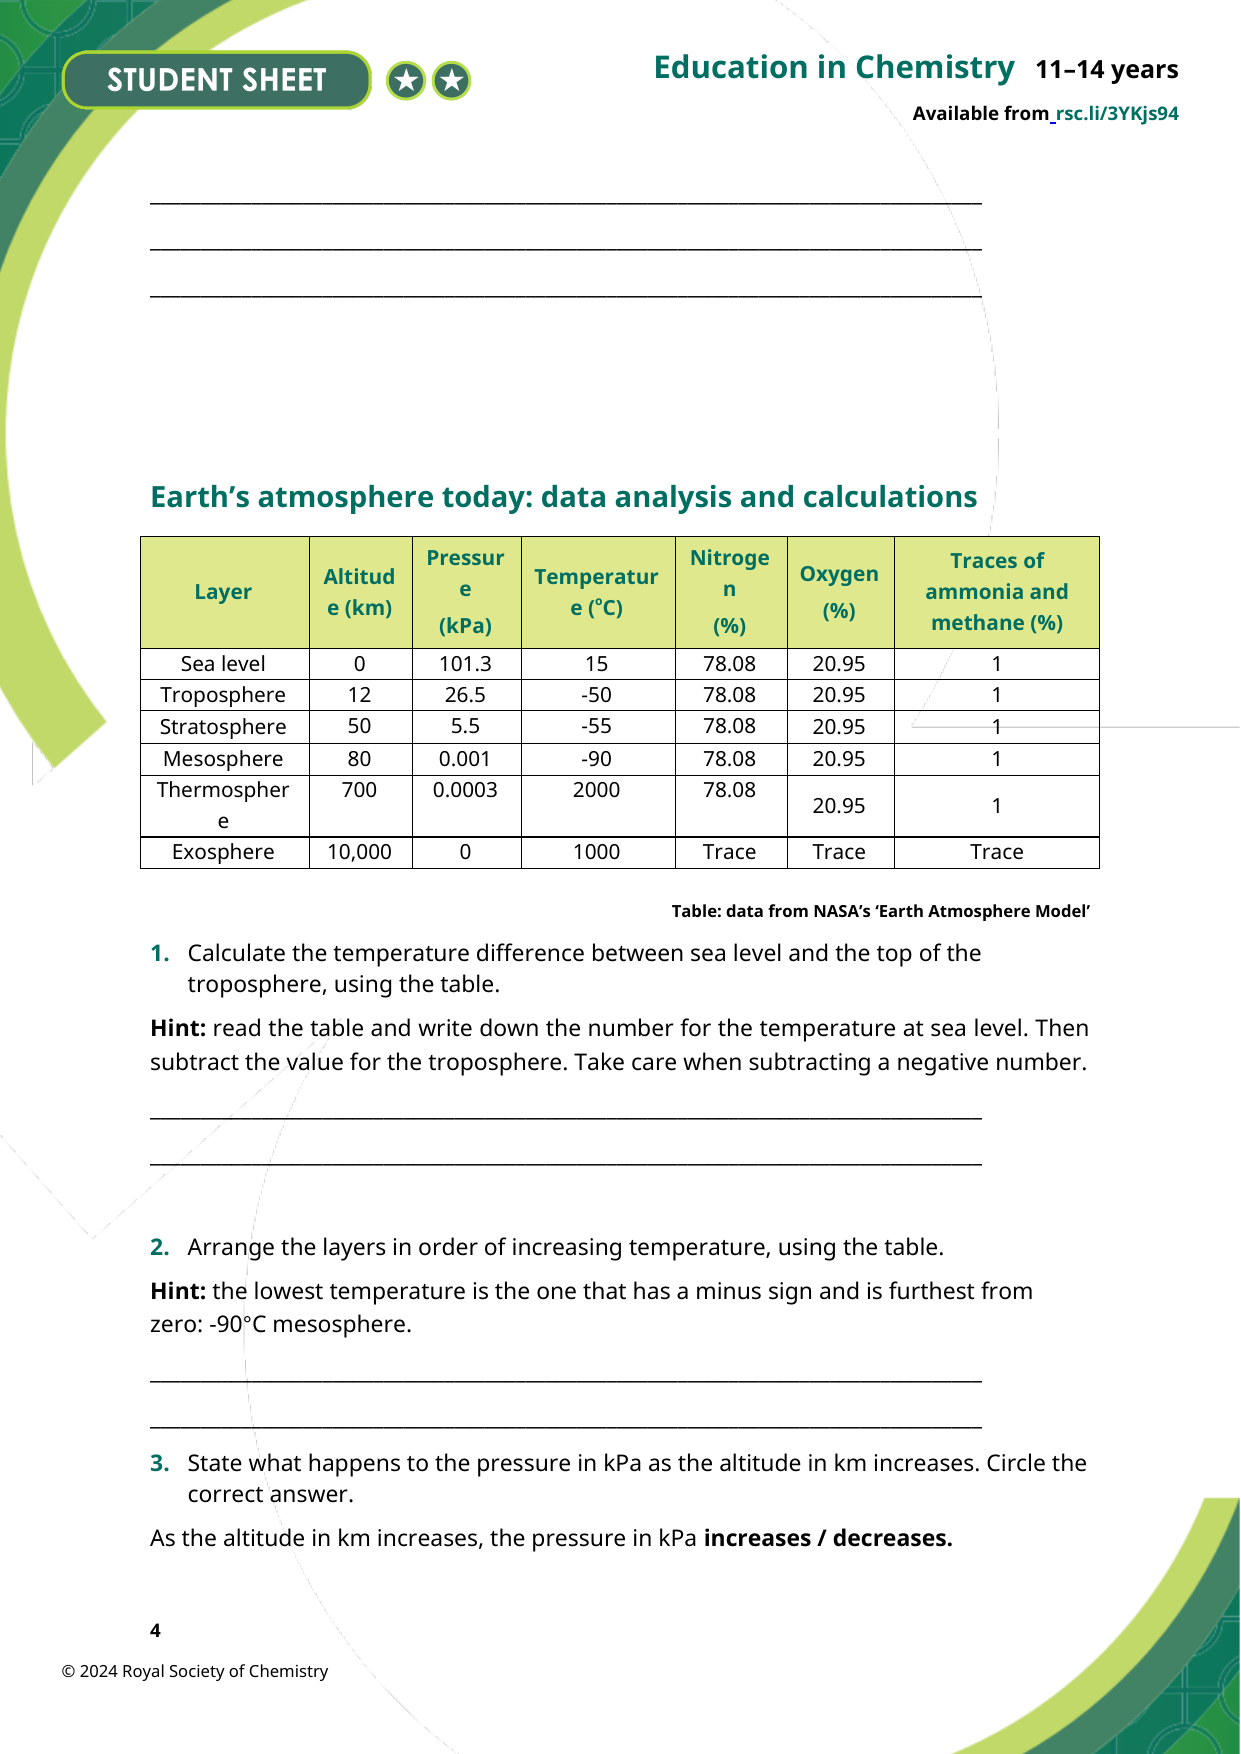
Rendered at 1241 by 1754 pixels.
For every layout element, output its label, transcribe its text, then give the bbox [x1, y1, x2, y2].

table_header Pressure (kPa) [413, 537, 521, 648]
table_cell 78.08 [676, 776, 787, 836]
picture [382, 57, 475, 104]
table_cell Trace [788, 838, 894, 868]
text __________________________________________________________________________________ [150, 1401, 1090, 1432]
table_cell -90 [522, 744, 675, 774]
table_header Oxygen (%) [788, 537, 894, 648]
table_cell 700 [310, 776, 412, 836]
table_cell Trace [895, 838, 1099, 868]
table_cell 78.08 [676, 680, 787, 710]
table_cell Troposphere [141, 680, 309, 710]
list State what happens to the pressure in kPa as the altitude in km increases. Circle the correct answer. [150, 1447, 1090, 1509]
table_header Nitrogen (%) [676, 537, 787, 648]
table_cell -50 [522, 680, 675, 710]
table_cell 1 [895, 649, 1099, 679]
table_cell 10,000 [310, 838, 412, 868]
text Earth’s atmosphere today: data analysis and calculations [150, 477, 1090, 516]
table_cell 20.95 [788, 649, 894, 679]
text As the altitude in km increases, the pressure in kPa increases / decreases. [150, 1522, 1090, 1553]
table_cell 2000 [522, 776, 675, 836]
text Hint: the lowest temperature is the one that has a minus sign and is furthest from zero: -90°C mesosphere. [150, 1274, 1090, 1339]
list Calculate the temperature difference between sea level and the top of the troposphere, using the table. [150, 937, 1090, 999]
text __________________________________________________________________________________ [150, 1354, 1090, 1386]
table_header Layer [141, 537, 309, 648]
table_cell Thermosphere [141, 776, 309, 836]
table_cell Trace [676, 838, 787, 868]
table_cell 1 [895, 680, 1099, 710]
table_cell 15 [522, 649, 675, 679]
table_cell 1 [895, 711, 1099, 743]
table_cell 78.08 [676, 711, 787, 743]
table_cell 20.95 [788, 744, 894, 774]
table_cell 5.5 [413, 711, 521, 743]
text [150, 223, 1090, 255]
text Table: data from NASA’s ‘Earth Atmosphere Model’ [150, 900, 1090, 923]
table_cell 0 [310, 649, 412, 679]
table_cell 20.95 [788, 680, 894, 710]
table_header Traces of ammonia and methane (%) [895, 537, 1099, 648]
table_cell 0.0003 [413, 776, 521, 836]
table_cell 78.08 [676, 649, 787, 679]
picture [61, 50, 372, 110]
table_cell 1000 [522, 838, 675, 868]
table_cell -55 [522, 711, 675, 743]
table_header Altitude (km) [310, 537, 412, 648]
table_cell 0 [413, 838, 521, 868]
text __________________________________________________________________________________ [150, 1092, 1090, 1123]
text __________________________________________________________________________________ [150, 1138, 1090, 1169]
table_cell 26.5 [413, 680, 521, 710]
table_cell Mesosphere [141, 744, 309, 774]
table_cell 20.95 [788, 711, 894, 743]
table_cell 80 [310, 744, 412, 774]
table_cell 12 [310, 680, 412, 710]
list Arrange the layers in order of increasing temperature, using the table. [150, 1231, 1090, 1262]
table_cell 0.001 [413, 744, 521, 774]
table_cell 1 [895, 744, 1099, 774]
table_cell Sea level [141, 649, 309, 679]
table_cell 1 [895, 776, 1099, 836]
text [150, 177, 1090, 208]
table_header Temperature (oC) [522, 537, 675, 648]
table_cell 78.08 [676, 744, 787, 774]
table_cell 20.95 [788, 776, 894, 836]
table_cell 50 [310, 711, 412, 743]
text Hint: read the table and write down the number for the temperature at sea level. Then subtract the value for the troposphere. Take care when subtracting a negative number. [150, 1012, 1090, 1077]
table_cell Exosphere [141, 838, 309, 868]
text __________________________________________________________________________________ [150, 270, 1090, 301]
table_cell Stratosphere [141, 711, 309, 743]
table_cell 101.3 [413, 649, 521, 679]
